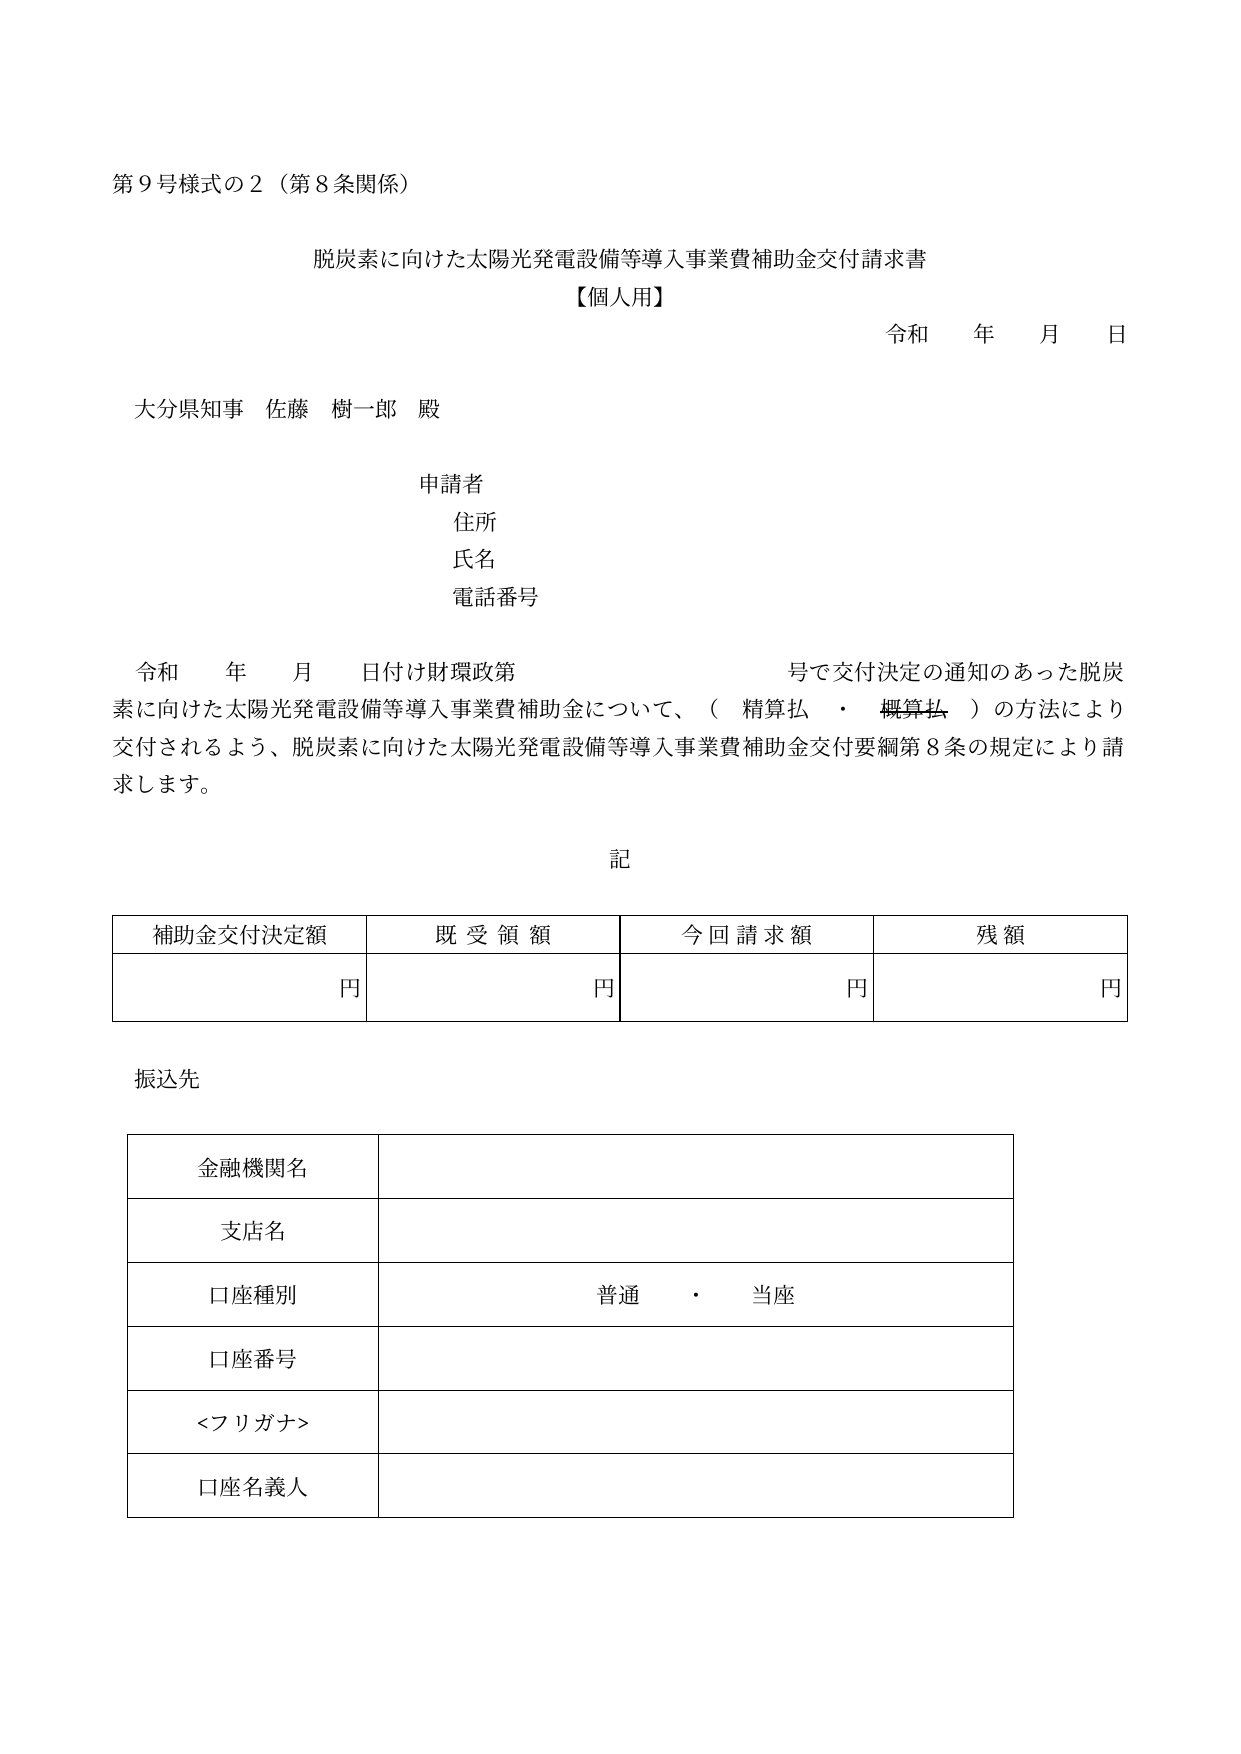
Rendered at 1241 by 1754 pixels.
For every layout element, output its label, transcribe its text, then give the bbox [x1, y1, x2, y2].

table_cell [379, 1454, 1013, 1517]
text 氏名 [452, 539, 1128, 577]
table_header 今 回 請 求 額 [621, 916, 873, 953]
table_cell 円 [367, 954, 619, 1021]
table_cell 普通 ・ 当座 [379, 1263, 1013, 1326]
table_header 補助金交付決定額 [113, 916, 366, 953]
table_cell [379, 1199, 1013, 1262]
text 申請者 [112, 464, 1128, 502]
table_cell <フリガナ> [128, 1391, 378, 1453]
text 脱炭素に向けた太陽光発電設備等導入事業費補助金交付請求書 [112, 239, 1128, 277]
table_header 残 額 [874, 916, 1127, 953]
text 住所 [112, 502, 1128, 539]
table_cell [379, 1391, 1013, 1453]
text 電話番号 [452, 577, 1128, 614]
text 令和 年 月 日 [112, 314, 1128, 352]
table_cell 口座名義人 [128, 1454, 378, 1517]
table_header [379, 1135, 1013, 1198]
text 振込先 [112, 1059, 1128, 1097]
table_cell 口座種別 [128, 1263, 378, 1326]
table_header 金融機関名 [128, 1135, 378, 1198]
text 令和 年 月 日付け財環政第 号で交付決定の通知のあった脱炭素に向けた太陽光発電設備等導入事業費補助金について、（ 精算払 ・ 概算払 ）の方法により交付されるよう、脱炭素に向けた太陽光発電設備等導入事業費補助金交付要綱第８条の規定により請求します。 [112, 652, 1128, 802]
table_cell 円 [874, 954, 1127, 1021]
table_header 既 受 領 額 [367, 916, 619, 953]
table_cell 口座番号 [128, 1327, 378, 1389]
table_cell 円 [621, 954, 873, 1021]
table_cell 支店名 [128, 1199, 378, 1262]
text 記 [112, 839, 1128, 877]
text 大分県知事 佐藤 樹一郎 殿 [112, 389, 1128, 427]
table_cell 円 [113, 954, 366, 1021]
text 第９号様式の２（第８条関係） [112, 164, 1128, 202]
text 【個人用】 [112, 277, 1128, 314]
table_cell [379, 1327, 1013, 1389]
